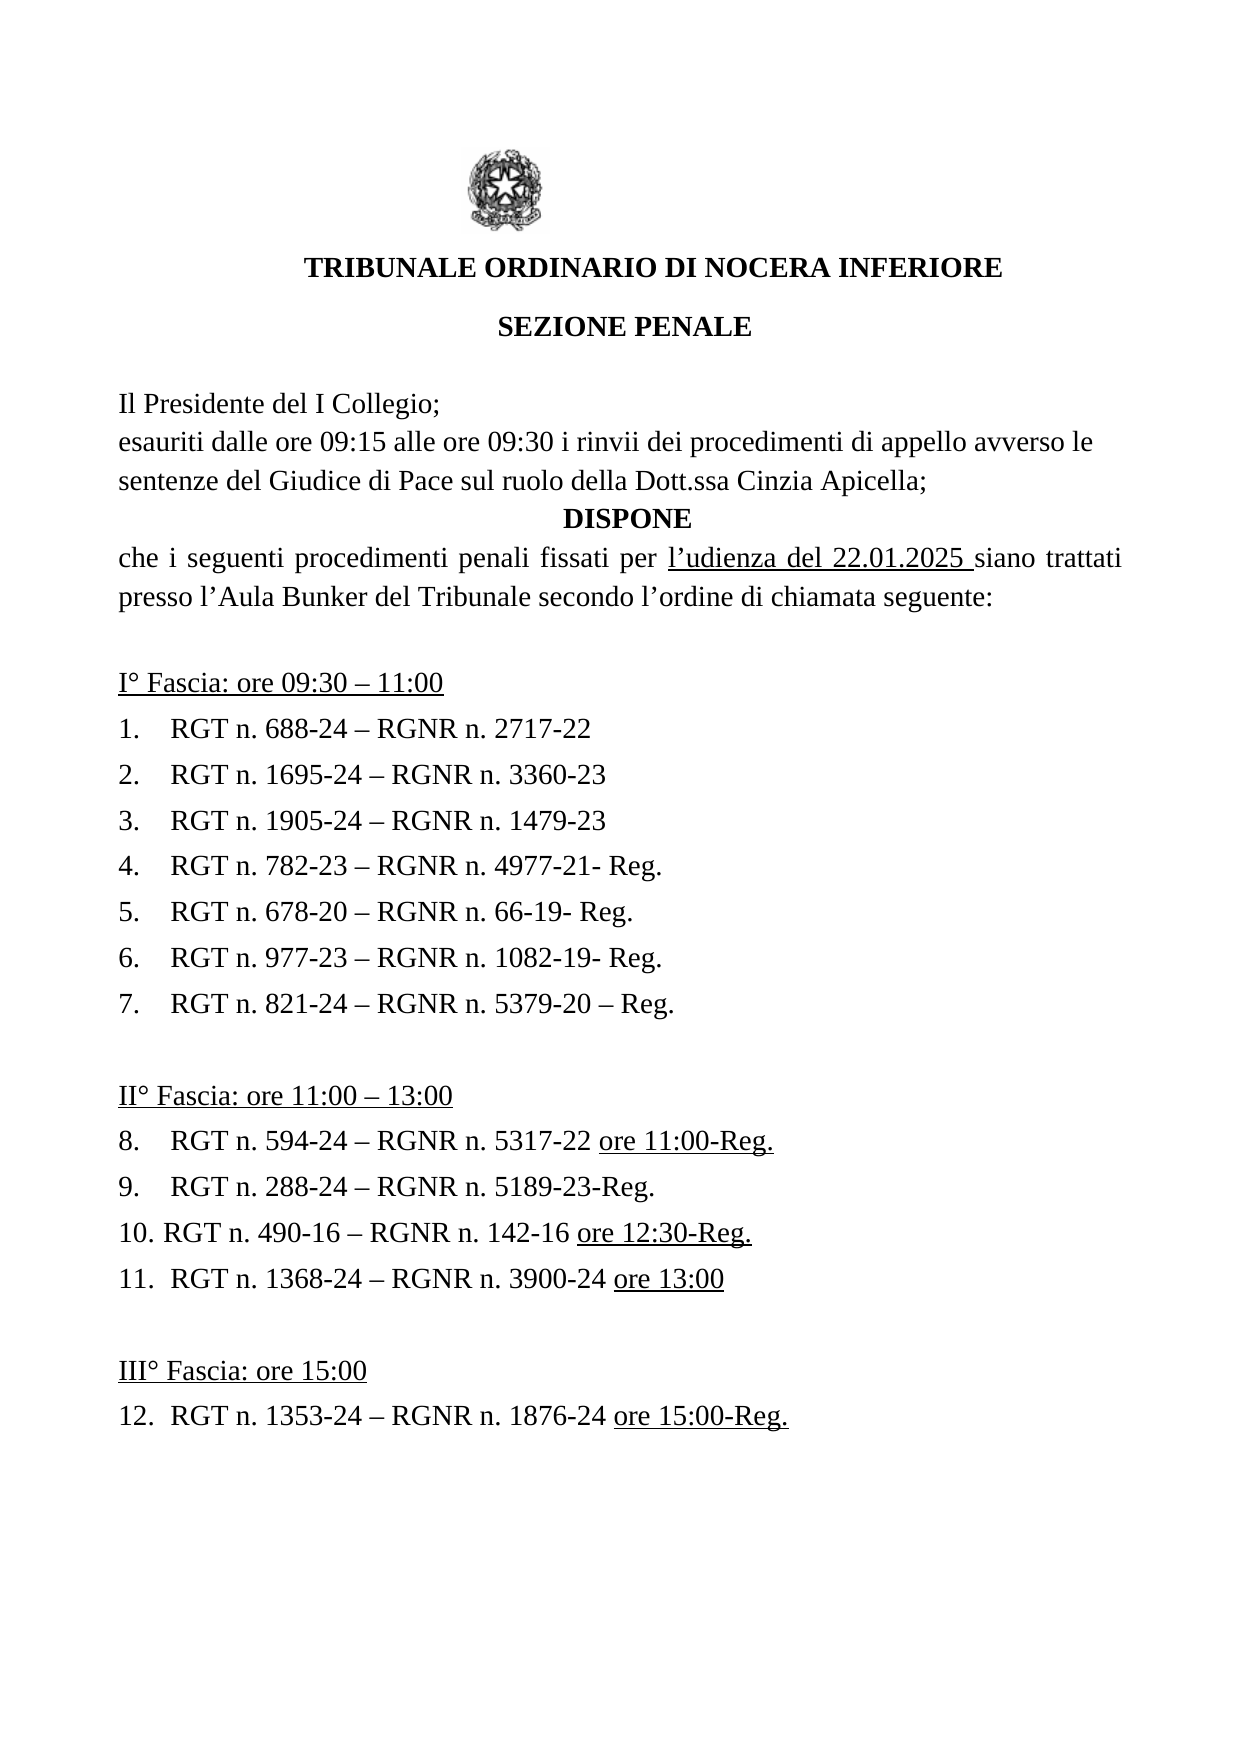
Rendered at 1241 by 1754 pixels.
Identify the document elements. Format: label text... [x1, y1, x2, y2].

text esauriti dalle ore 09:15 alle ore 09:30 i rinvii dei procedimenti di appello avverso le sentenze del Giudice di Pace sul ruolo della Dott.ssa Cinzia Apicella; [118, 424, 1122, 497]
list RGT n. 782-23 – RGNR n. 4977-21- Reg. [118, 839, 1122, 885]
list RGT n. 1368-24 – RGNR n. 3900-24 ore 13:00 [118, 1252, 1122, 1297]
list RGT n. 821-24 – RGNR n. 5379-20 – Reg. [118, 977, 1122, 1022]
list RGT n. 977-23 – RGNR n. 1082-19- Reg. [118, 931, 1122, 977]
text I° Fascia: ore 09:30 – 11:00 [118, 656, 1122, 702]
list RGT n. 678-20 – RGNR n. 66-19- Reg. [118, 885, 1122, 931]
list RGT n. 1353-24 – RGNR n. 1876-24 ore 15:00-Reg. [118, 1389, 1122, 1435]
list RGT n. 688-24 – RGNR n. 2717-22 [118, 702, 1122, 747]
list RGT n. 490-16 – RGNR n. 142-16 ore 12:30-Reg. [118, 1206, 1122, 1252]
list RGT n. 288-24 – RGNR n. 5189-23-Reg. [118, 1160, 1122, 1206]
list RGT n. 1905-24 – RGNR n. 1479-23 [118, 793, 1122, 839]
text TRIBUNALE ORDINARIO DI NOCERA INFERIORE [118, 250, 1122, 283]
list RGT n. 594-24 – RGNR n. 5317-22 ore 11:00-Reg. [118, 1114, 1122, 1160]
text Il Presidente del I Collegio; [118, 386, 1122, 419]
text che i seguenti procedimenti penali fissati per l’udienza del 22.01.2025 siano trattati presso l’Aula Bunker del Tribunale secondo l’ordine di chiamata seguente: [118, 540, 1122, 612]
text SEZIONE PENALE [118, 309, 1122, 342]
text III° Fascia: ore 15:00 [118, 1343, 1122, 1389]
text DISPONE [118, 502, 1122, 535]
text II° Fascia: ore 11:00 – 13:00 [118, 1068, 1122, 1114]
list RGT n. 1695-24 – RGNR n. 3360-23 [118, 747, 1122, 793]
